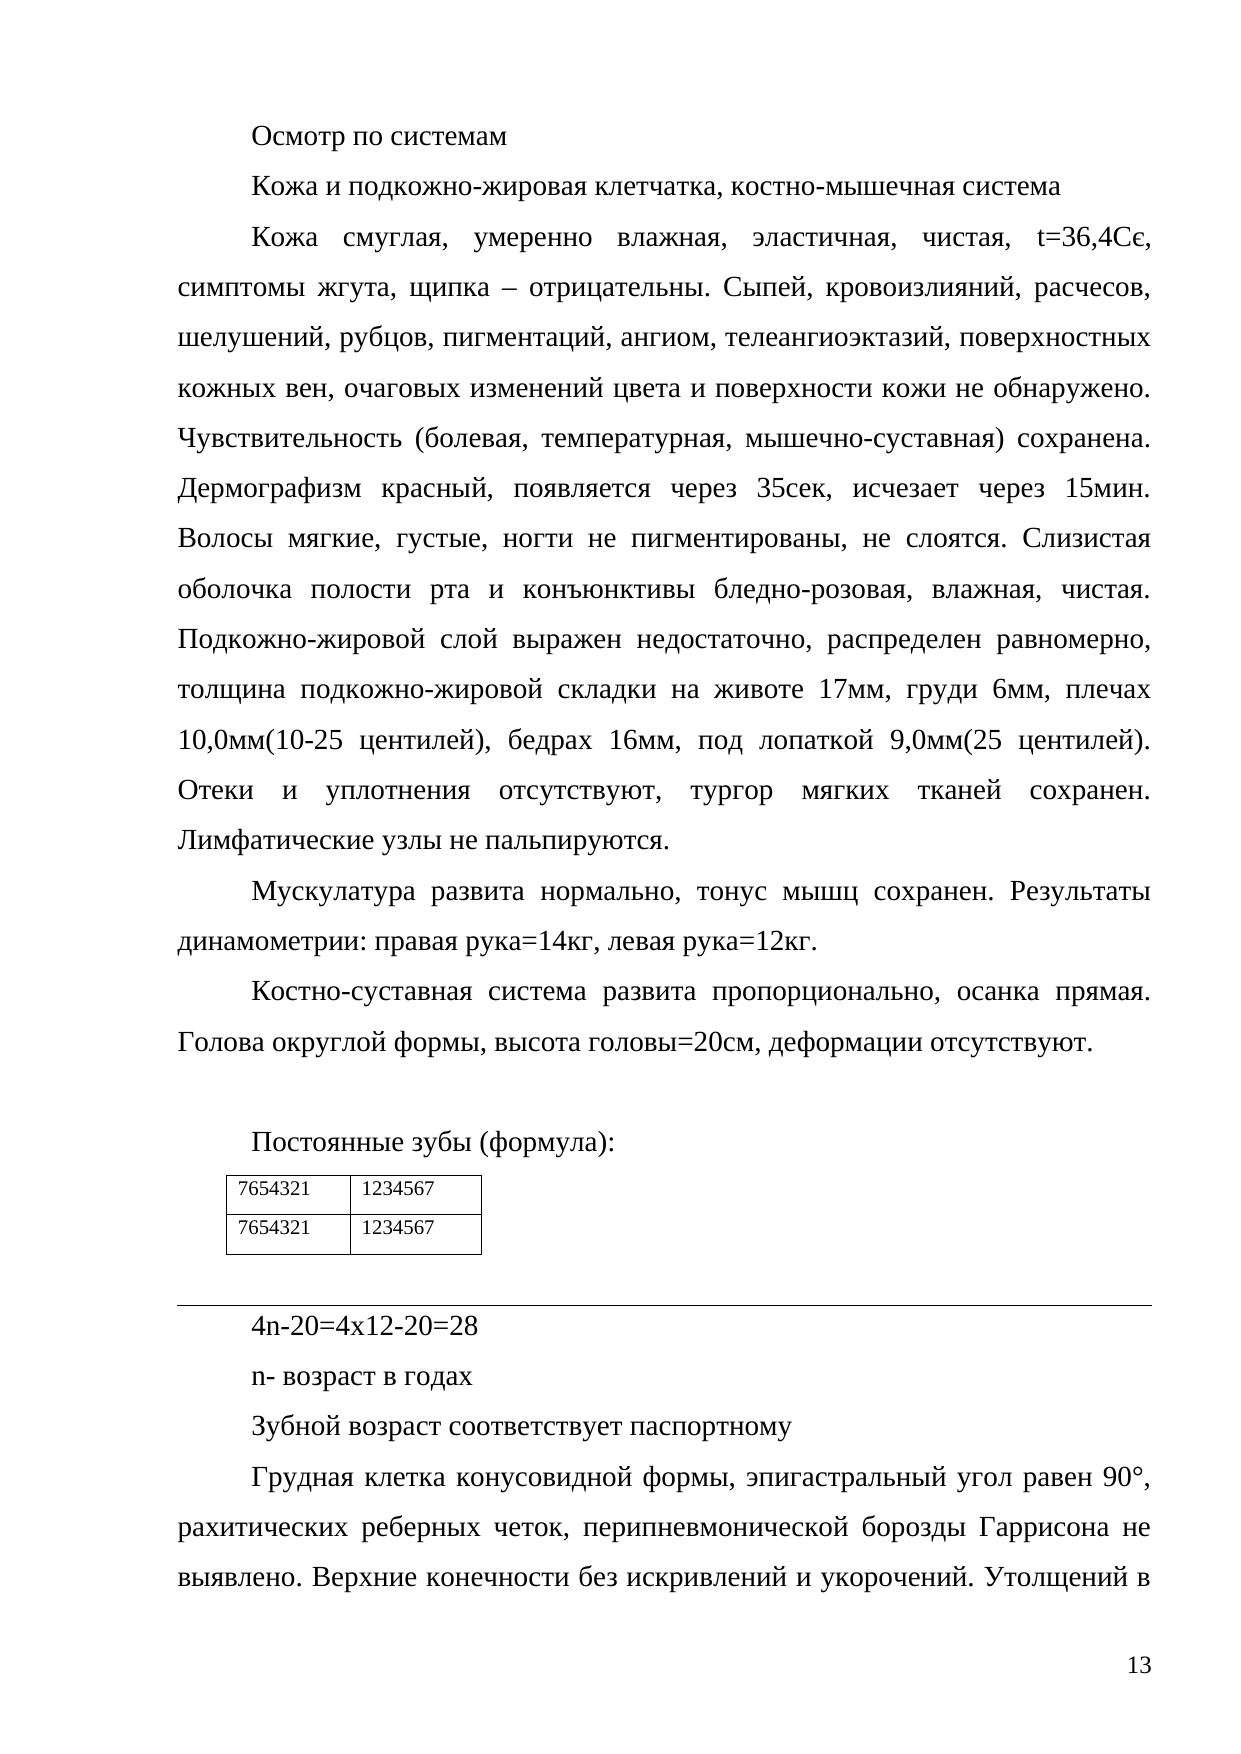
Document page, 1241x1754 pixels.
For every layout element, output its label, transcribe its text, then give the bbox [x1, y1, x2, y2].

table_cell 1234567 [351, 1215, 481, 1253]
table_header 7654321 [227, 1176, 350, 1214]
text Кожа и подкожно-жировая клетчатка, костно-мышечная система [177, 168, 1152, 202]
text Зубной возраст соответствует паспортному [177, 1408, 1152, 1442]
text Костно-суставная система развита пропорционально, осанка прямая. Голова округлой формы, высота головы=20см, деформации отсутствуют. [177, 973, 1152, 1057]
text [177, 1459, 1152, 1593]
text Мускулатура развита нормально, тонус мышц сохранен. Результаты динамометрии: правая рука=14кг, левая рука=12кг. [177, 873, 1152, 957]
text 4n-20=4x12-20=28 [177, 1306, 1152, 1341]
table_cell 7654321 [227, 1215, 350, 1253]
text n- возраст в годах [177, 1358, 1152, 1392]
text Кожа смуглая, умеренно влажная, эластичная, чистая, t=36,4Сє, симптомы жгута, щипка – отрицательны. Сыпей, кровоизлияний, расчесов, шелушений, рубцов, пигментаций, ангиом, телеангиоэктазий, поверхностных кожных вен, очаговых изменений цвета и поверхности кожи не обнаружено. Чувствительность (болевая, температурная, мышечно-суставная) сохранена. Дермографизм красный, появляется через 35сек, исчезает через 15мин. Волосы мягкие, густые, ногти не пигментированы, не слоятся. Слизистая оболочка полости рта и конъюнктивы бледно-розовая, влажная, чистая. Подкожно-жировой слой выражен недостаточно, распределен равномерно, толщина подкожно-жировой складки на животе 17мм, груди 6мм, плечах 10,0мм(10-25 центилей), бедрах 16мм, под лопаткой 9,0мм(25 центилей). Отеки и уплотнения отсутствуют, тургор мягких тканей сохранен. Лимфатические узлы не пальпируются. [177, 219, 1152, 856]
text Постоянные зубы (формула): [177, 1124, 1152, 1158]
table_header 1234567 [351, 1176, 481, 1214]
text Осмотр по системам [177, 118, 1152, 152]
